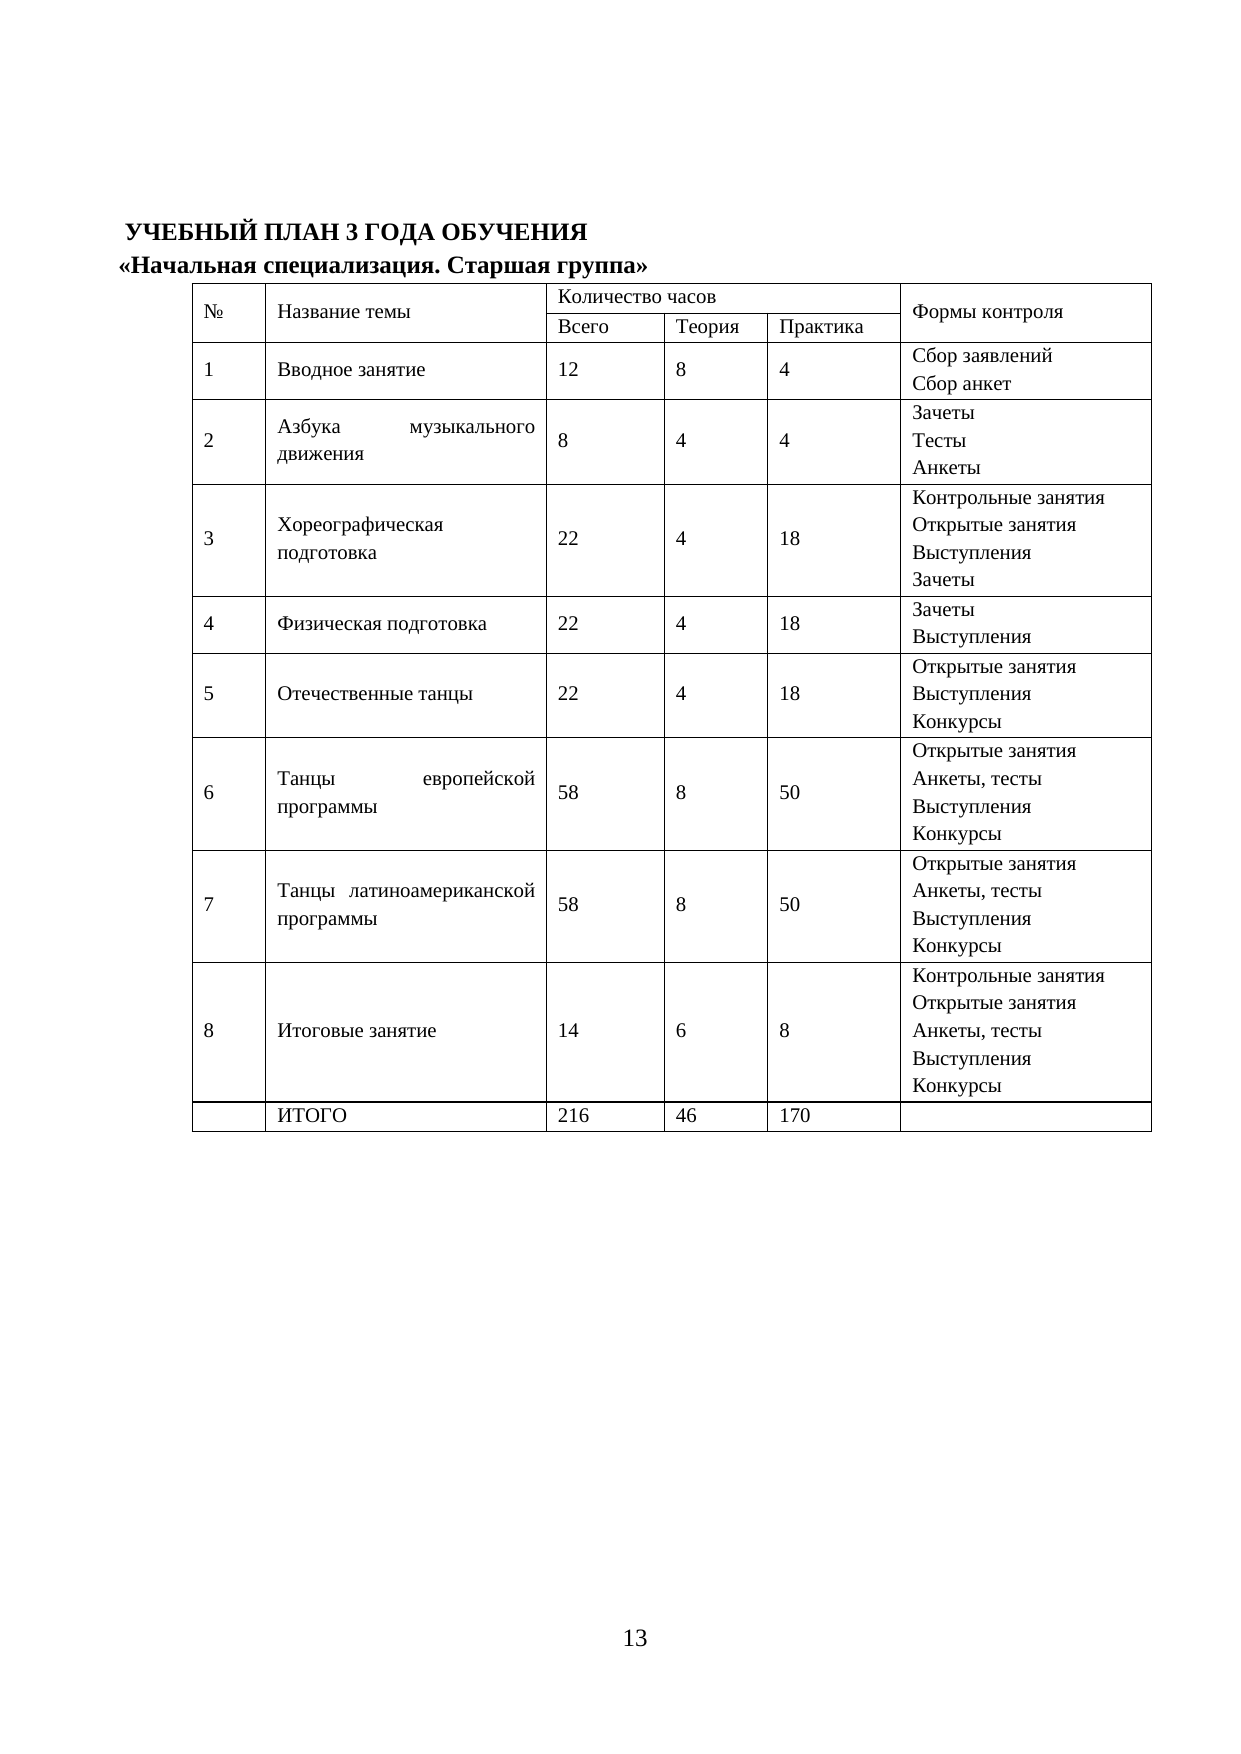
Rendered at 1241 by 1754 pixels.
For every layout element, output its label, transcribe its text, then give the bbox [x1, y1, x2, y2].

table_cell 14 [547, 963, 664, 1101]
table_cell 18 [768, 654, 900, 737]
table_cell Сбор заявлений Сбор анкет [901, 343, 1151, 399]
table_cell 18 [768, 485, 900, 596]
table_cell 8 [665, 343, 767, 399]
table_cell 8 [768, 963, 900, 1101]
table_cell Открытые занятия Выступления Конкурсы [901, 654, 1151, 737]
table_cell 12 [547, 343, 664, 399]
text УЧЕБНЫЙ ПЛАН 3 ГОДА ОБУЧЕНИЯ [118, 217, 1152, 246]
table_cell 7 [193, 851, 265, 962]
table_cell 6 [193, 738, 265, 849]
table_cell Теория [665, 314, 767, 342]
table_cell Отечественные танцы [266, 654, 546, 737]
table_cell 3 [193, 485, 265, 596]
table_cell 1 [193, 343, 265, 399]
table_cell 22 [547, 597, 664, 653]
text «Начальная специализация. Старшая группа» [118, 250, 1152, 279]
table_cell 8 [547, 400, 664, 483]
table_cell Зачеты Выступления [901, 597, 1151, 653]
table_cell 6 [665, 963, 767, 1101]
table_cell Зачеты Тесты Анкеты [901, 400, 1151, 483]
table_cell 4 [193, 597, 265, 653]
table_cell 8 [665, 738, 767, 849]
table_cell Азбука музыкального движения [266, 400, 546, 483]
table_cell 8 [193, 963, 265, 1101]
table_cell 4 [665, 597, 767, 653]
table_cell Итоговые занятие [266, 963, 546, 1101]
table_cell 58 [547, 851, 664, 962]
table_cell 2 [193, 400, 265, 483]
table_cell 4 [665, 654, 767, 737]
table_header Название темы [266, 284, 546, 342]
table_cell 22 [547, 654, 664, 737]
table_cell Открытые занятия Анкеты, тесты Выступления Конкурсы [901, 851, 1151, 962]
table_cell Открытые занятия Анкеты, тесты Выступления Конкурсы [901, 738, 1151, 849]
table_cell Физическая подготовка [266, 597, 546, 653]
table_cell 8 [665, 851, 767, 962]
table_header Количество часов [547, 284, 900, 313]
table_cell 4 [665, 485, 767, 596]
table_cell 50 [768, 738, 900, 849]
table_cell Контрольные занятия Открытые занятия Выступления Зачеты [901, 485, 1151, 596]
table_cell [193, 1103, 265, 1131]
table_cell Хореографическая подготовка [266, 485, 546, 596]
table_cell [901, 1103, 1151, 1131]
table_cell 46 [665, 1103, 767, 1131]
table_cell 50 [768, 851, 900, 962]
table_cell 18 [768, 597, 900, 653]
table_header Формы контроля [901, 284, 1151, 342]
table_header № [193, 284, 265, 342]
table_cell Танцы латиноамериканской программы [266, 851, 546, 962]
table_cell 22 [547, 485, 664, 596]
table_cell Всего [547, 314, 664, 342]
table_cell 4 [665, 400, 767, 483]
table_cell 5 [193, 654, 265, 737]
table_cell 4 [768, 343, 900, 399]
table_cell Вводное занятие [266, 343, 546, 399]
table_cell Контрольные занятия Открытые занятия Анкеты, тесты Выступления Конкурсы [901, 963, 1151, 1101]
table_cell 4 [768, 400, 900, 483]
table_cell ИТОГО [266, 1103, 546, 1131]
table_cell 170 [768, 1103, 900, 1131]
table_cell 58 [547, 738, 664, 849]
table_cell Танцы европейской программы [266, 738, 546, 849]
table_cell 216 [547, 1103, 664, 1131]
table_cell Практика [768, 314, 900, 342]
